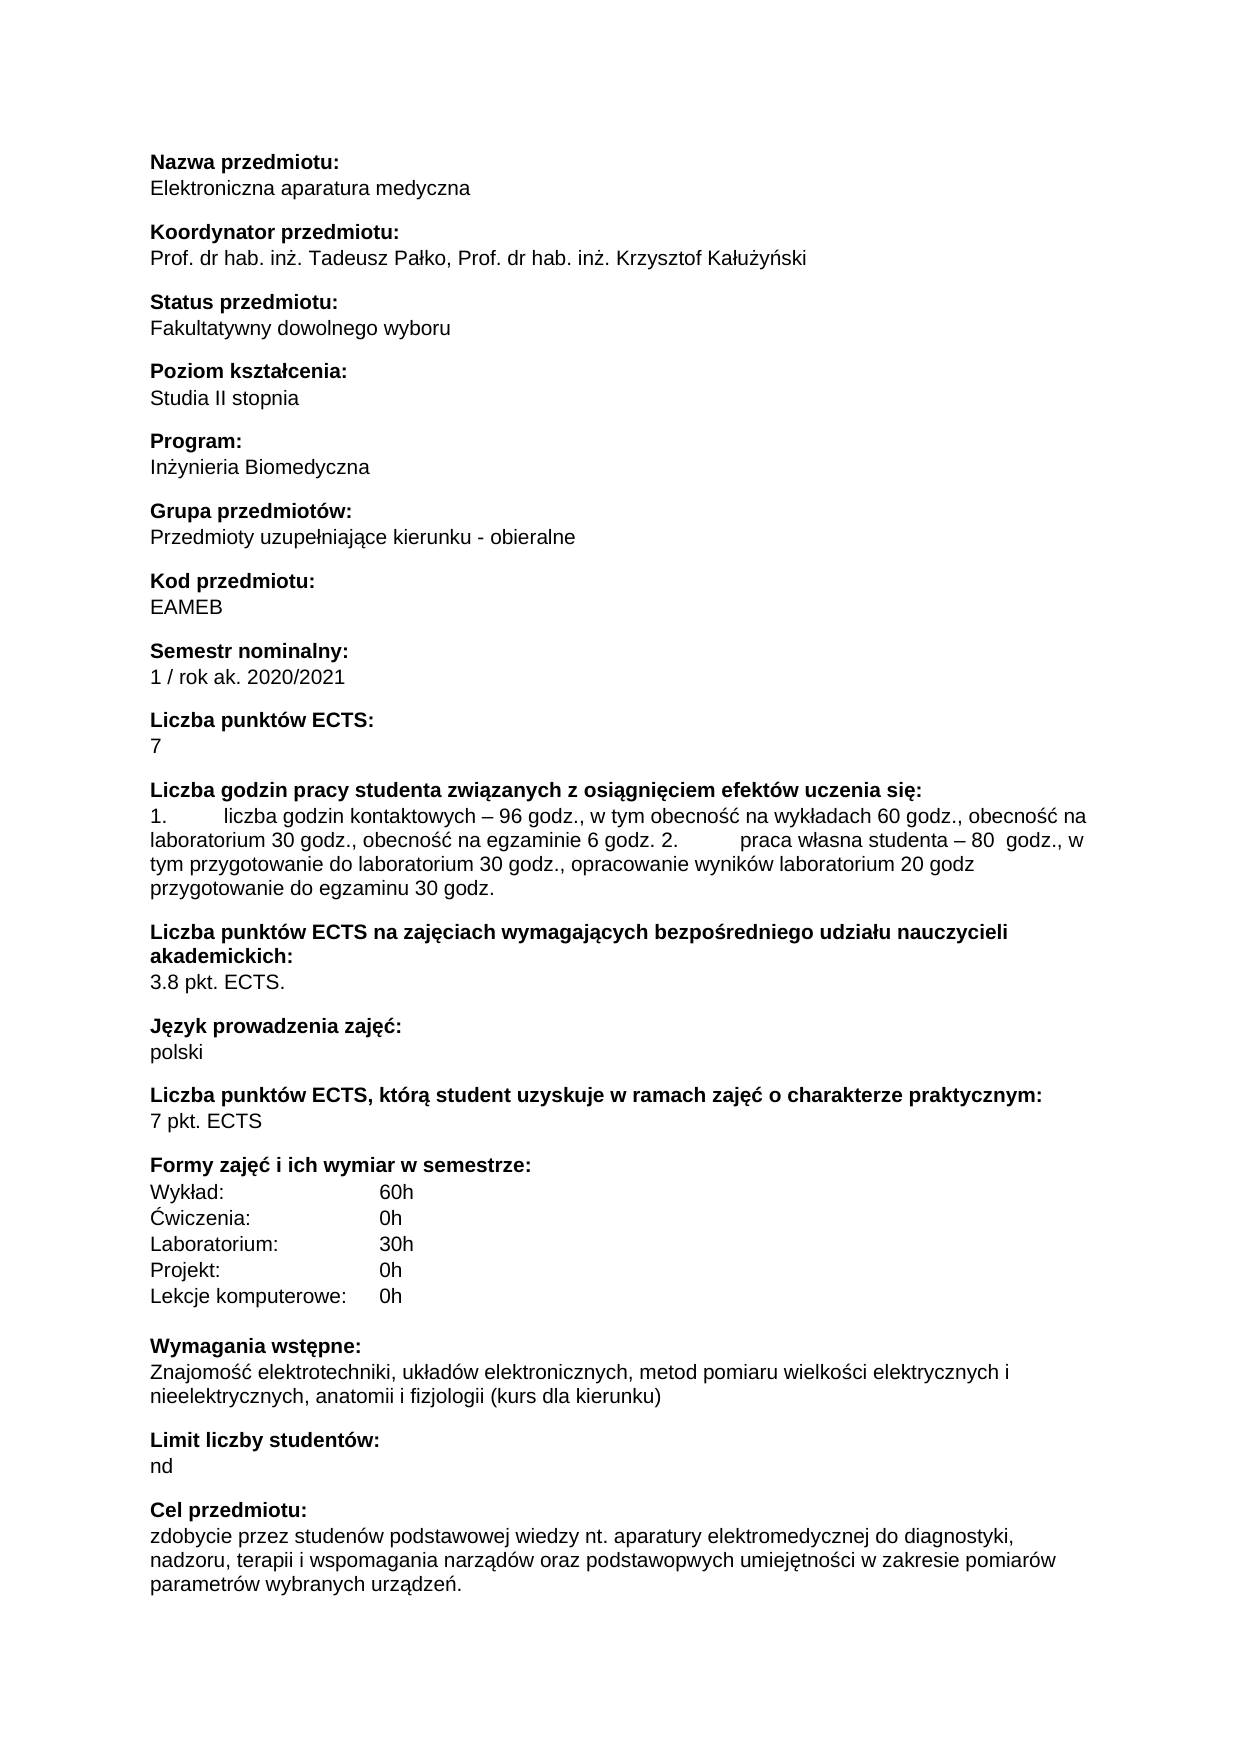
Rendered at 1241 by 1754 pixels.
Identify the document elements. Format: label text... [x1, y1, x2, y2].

text Koordynator przedmiotu: [150, 220, 1090, 244]
text Znajomość elektrotechniki, układów elektronicznych, metod pomiaru wielkości elektrycznych i nieelektrycznych, anatomii i fizjologii (kurs dla kierunku) [150, 1360, 1090, 1408]
text 1 / rok ak. 2020/2021 [150, 664, 1090, 688]
text Wymagania wstępne: [150, 1334, 1090, 1358]
text Grupa przedmiotów: [150, 499, 1090, 523]
table_cell 0h [369, 1282, 597, 1308]
text Przedmioty uzupełniające kierunku - obieralne [150, 525, 1090, 549]
text Elektroniczna aparatura medyczna [150, 176, 1090, 200]
text 7 [150, 734, 1090, 758]
text 7 pkt. ECTS [150, 1109, 1090, 1133]
text Liczba punktów ECTS, którą student uzyskuje w ramach zajęć o charakterze praktycznym: [150, 1083, 1090, 1107]
text Semestr nominalny: [150, 638, 1090, 662]
table_cell 0h [369, 1204, 597, 1230]
text Program: [150, 429, 1090, 453]
text 3.8 pkt. ECTS. [150, 970, 1090, 994]
table_header Wykład: [140, 1180, 367, 1204]
text Formy zajęć i ich wymiar w semestrze: [150, 1153, 1090, 1177]
text EAMEB [150, 595, 1090, 619]
text Fakultatywny dowolnego wyboru [150, 316, 1090, 339]
text Nazwa przedmiotu: [150, 150, 1090, 174]
table_cell Laboratorium: [140, 1232, 367, 1256]
text Studia II stopnia [150, 385, 1090, 409]
text Inżynieria Biomedyczna [150, 455, 1090, 479]
table_header 60h [369, 1180, 597, 1204]
table_cell Projekt: [140, 1258, 367, 1282]
table_cell 30h [369, 1230, 597, 1256]
text Kod przedmiotu: [150, 569, 1090, 593]
text Język prowadzenia zajęć: [150, 1013, 1090, 1037]
text zdobycie przez studenów podstawowej wiedzy nt. aparatury elektromedycznej do diagnostyki, nadzoru, terapii i wspomagania narządów oraz podstawopwych umiejętności w zakresie pomiarów parametrów wybranych urządzeń. [150, 1523, 1090, 1595]
text Liczba godzin pracy studenta związanych z osiągnięciem efektów uczenia się: [150, 778, 1090, 802]
text 1. liczba godzin kontaktowych – 96 godz., w tym obecność na wykładach 60 godz., obecność na laboratorium 30 godz., obecność na egzaminie 6 godz. 2. praca własna studenta – 80 godz., w tym przygotowanie do laboratorium 30 godz., opracowanie wyników laboratorium 20 godz przygotowanie do egzaminu 30 godz. [150, 804, 1090, 900]
text Status przedmiotu: [150, 289, 1090, 313]
text Poziom kształcenia: [150, 359, 1090, 383]
table_cell Lekcje komputerowe: [140, 1284, 367, 1308]
text polski [150, 1039, 1090, 1063]
table_cell Ćwiczenia: [140, 1206, 367, 1230]
text nd [150, 1454, 1090, 1478]
text Cel przedmiotu: [150, 1497, 1090, 1521]
text Liczba punktów ECTS na zajęciach wymagających bezpośredniego udziału nauczycieli akademickich: [150, 920, 1090, 968]
text Liczba punktów ECTS: [150, 708, 1090, 732]
table_cell 0h [369, 1256, 597, 1282]
text Limit liczby studentów: [150, 1428, 1090, 1452]
text Prof. dr hab. inż. Tadeusz Pałko, Prof. dr hab. inż. Krzysztof Kałużyński [150, 246, 1090, 270]
